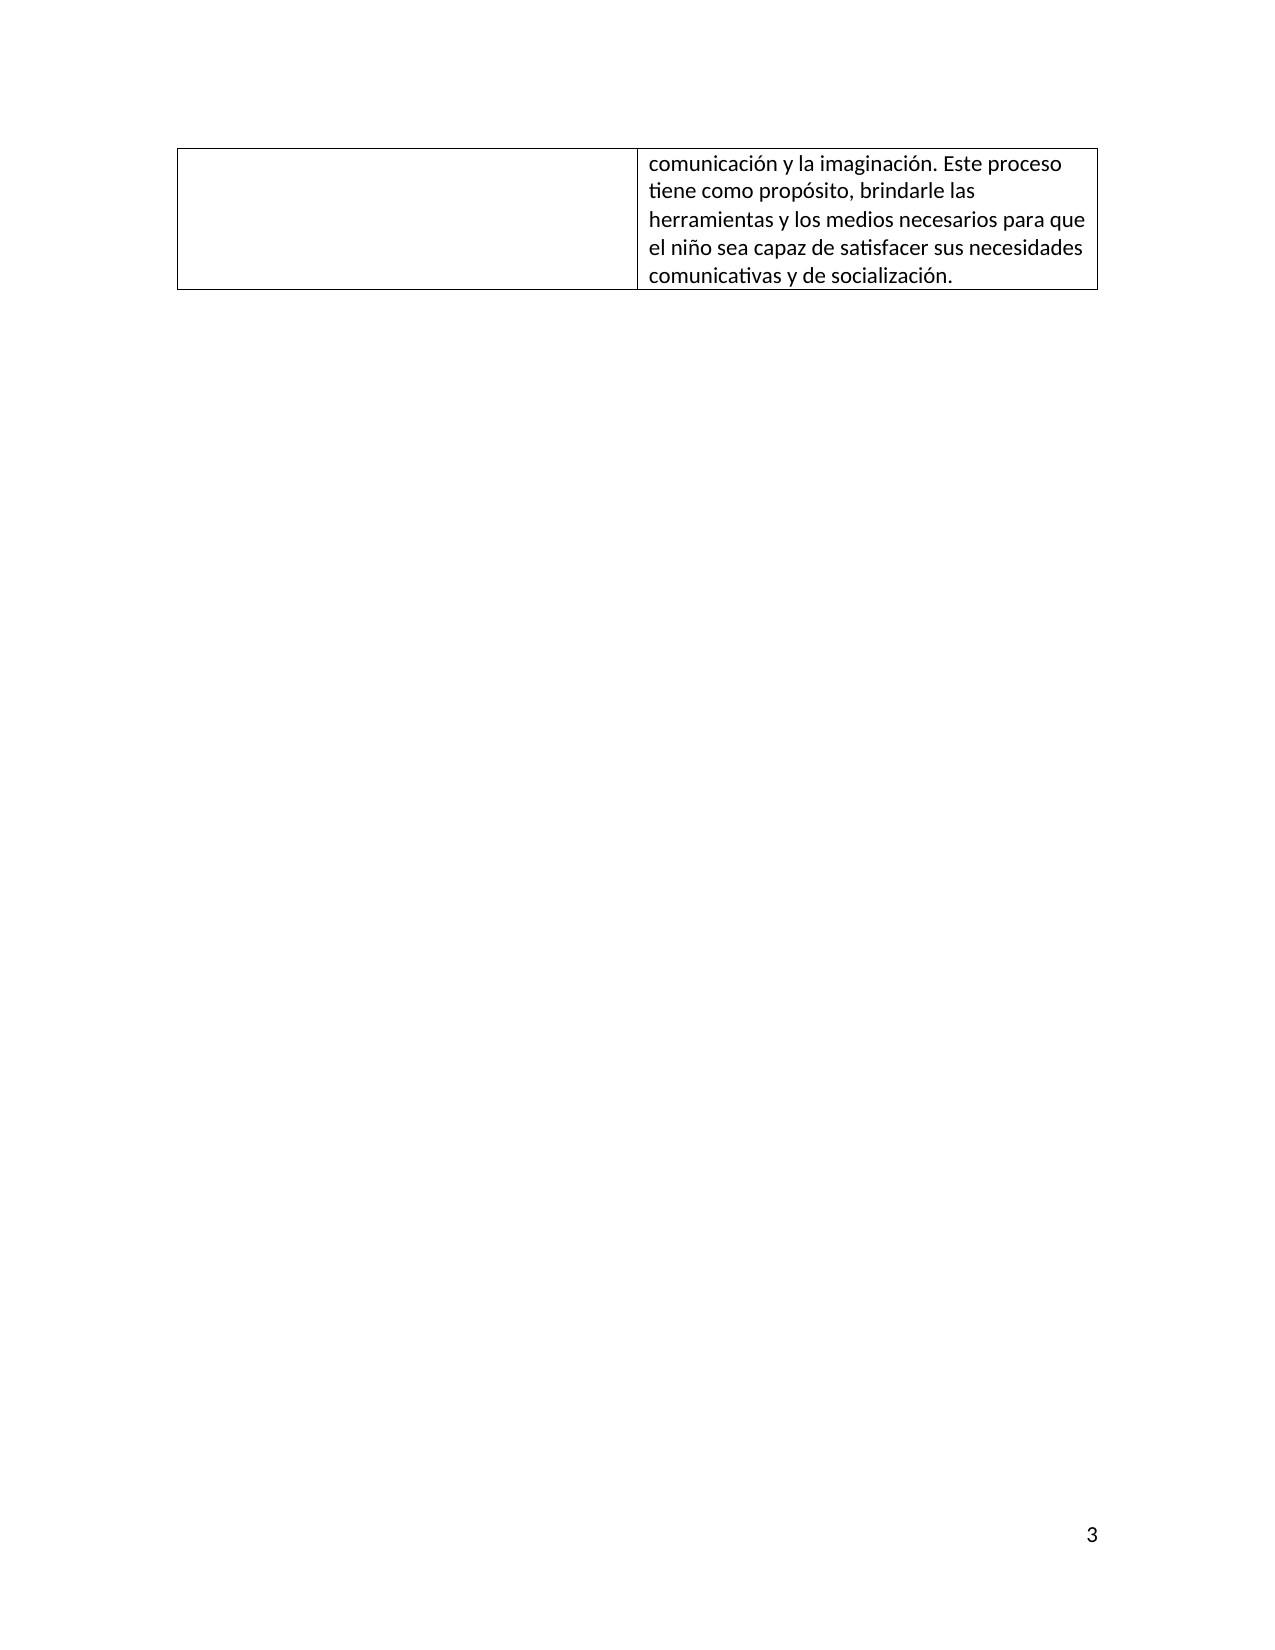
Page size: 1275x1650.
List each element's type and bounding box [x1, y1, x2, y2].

table_cell [178, 149, 637, 289]
table_cell [638, 149, 1097, 289]
